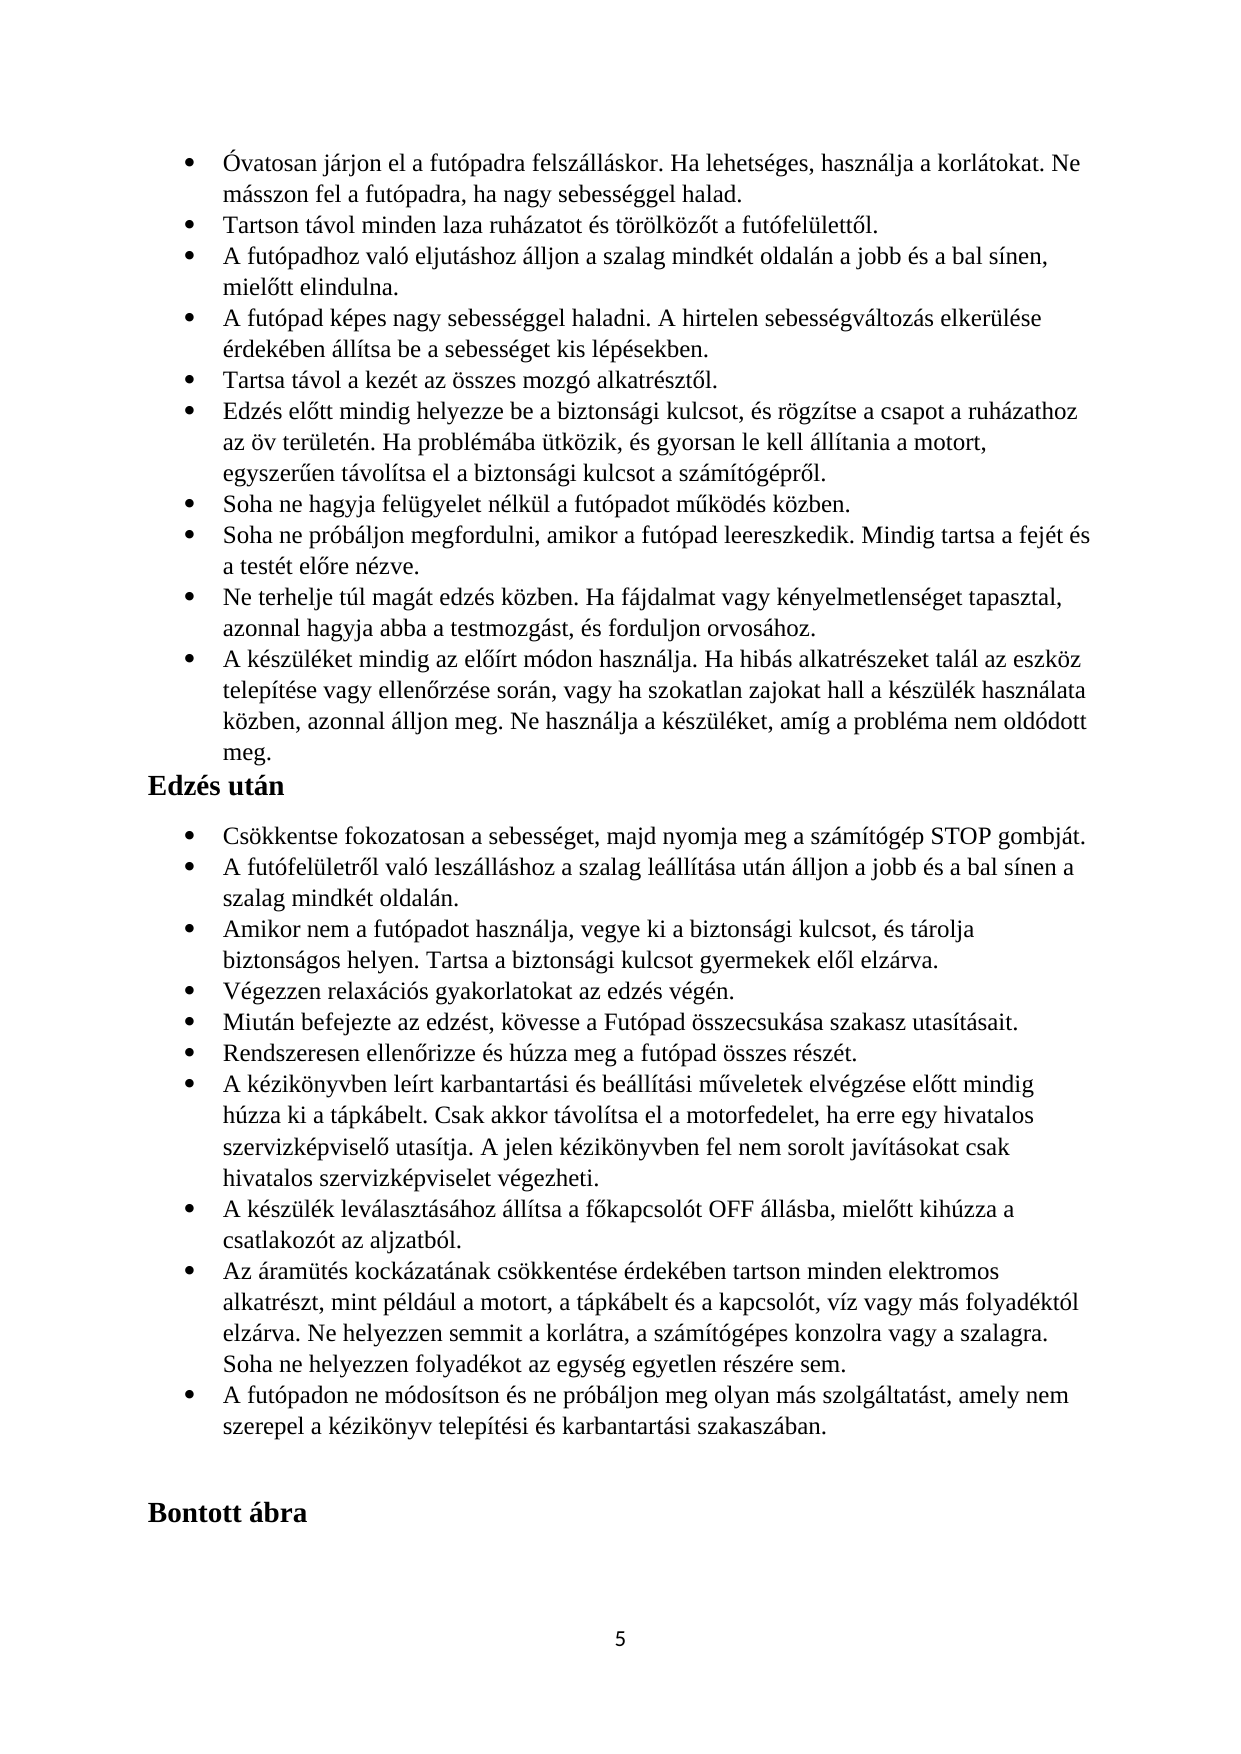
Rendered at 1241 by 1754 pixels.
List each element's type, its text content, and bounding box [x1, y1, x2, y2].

list A futópadon ne módosítson és ne próbáljon meg olyan más szolgáltatást, amely nem szerepel a kézikönyv telepítési és karbantartási szakaszában. [185, 1380, 1093, 1440]
list Edzés előtt mindig helyezze be a biztonsági kulcsot, és rögzítse a csapot a ruházathoz az öv területén. Ha problémába ütközik, és gyorsan le kell állítania a motort, egyszerűen távolítsa el a biztonsági kulcsot a számítógépről. [185, 396, 1093, 487]
text Edzés után [148, 768, 1093, 802]
list A futópad képes nagy sebességgel haladni. A hirtelen sebességváltozás elkerülése érdekében állítsa be a sebességet kis lépésekben. [185, 303, 1093, 363]
list Miután befejezte az edzést, kövesse a Futópad összecsukása szakasz utasításait. [185, 1007, 1093, 1036]
list Csökkentse fokozatosan a sebességet, majd nyomja meg a számítógép STOP gombját. [185, 821, 1093, 850]
list Végezzen relaxációs gyakorlatokat az edzés végén. [185, 976, 1093, 1005]
list Az áramütés kockázatának csökkentése érdekében tartson minden elektromos alkatrészt, mint például a motort, a tápkábelt és a kapcsolót, víz vagy más folyadéktól elzárva. Ne helyezzen semmit a korlátra, a számítógépes konzolra vagy a szalagra. Soha ne helyezzen folyadékot az egység egyetlen részére sem. [185, 1256, 1093, 1378]
list Tartson távol minden laza ruházatot és törölközőt a futófelülettől. [185, 210, 1093, 238]
text Bontott ábra [148, 1495, 1093, 1528]
list A futófelületről való leszálláshoz a szalag leállítása után álljon a jobb és a bal sínen a szalag mindkét oldalán. [185, 852, 1093, 912]
list A futópadhoz való eljutáshoz álljon a szalag mindkét oldalán a jobb és a bal sínen, mielőtt elindulna. [185, 241, 1093, 301]
list Amikor nem a futópadot használja, vegye ki a biztonsági kulcsot, és tárolja biztonságos helyen. Tartsa a biztonsági kulcsot gyermekek elől elzárva. [185, 914, 1093, 974]
list Óvatosan járjon el a futópadra felszálláskor. Ha lehetséges, használja a korlátokat. Ne másszon fel a futópadra, ha nagy sebességgel halad. [185, 148, 1093, 207]
list Rendszeresen ellenőrizze és húzza meg a futópad összes részét. [185, 1038, 1093, 1067]
list Ne terhelje túl magát edzés közben. Ha fájdalmat vagy kényelmetlenséget tapasztal, azonnal hagyja abba a testmozgást, és forduljon orvosához. [185, 582, 1093, 642]
list Soha ne próbáljon megfordulni, amikor a futópad leereszkedik. Mindig tartsa a fejét és a testét előre nézve. [185, 520, 1093, 580]
list Soha ne hagyja felügyelet nélkül a futópadot működés közben. [185, 489, 1093, 518]
list Tartsa távol a kezét az összes mozgó alkatrésztől. [185, 365, 1093, 394]
list A készüléket mindig az előírt módon használja. Ha hibás alkatrészeket talál az eszköz telepítése vagy ellenőrzése során, vagy ha szokatlan zajokat hall a készülék használata közben, azonnal álljon meg. Ne használja a készüléket, amíg a probléma nem oldódott meg. [185, 644, 1093, 766]
list A kézikönyvben leírt karbantartási és beállítási műveletek elvégzése előtt mindig húzza ki a tápkábelt. Csak akkor távolítsa el a motorfedelet, ha erre egy hivatalos szervizképviselő utasítja. A jelen kézikönyvben fel nem sorolt ​​javításokat csak hivatalos szervizképviselet végezheti. [185, 1069, 1093, 1191]
list A készülék leválasztásához állítsa a főkapcsolót OFF állásba, mielőtt kihúzza a csatlakozót az aljzatból. [185, 1194, 1093, 1253]
